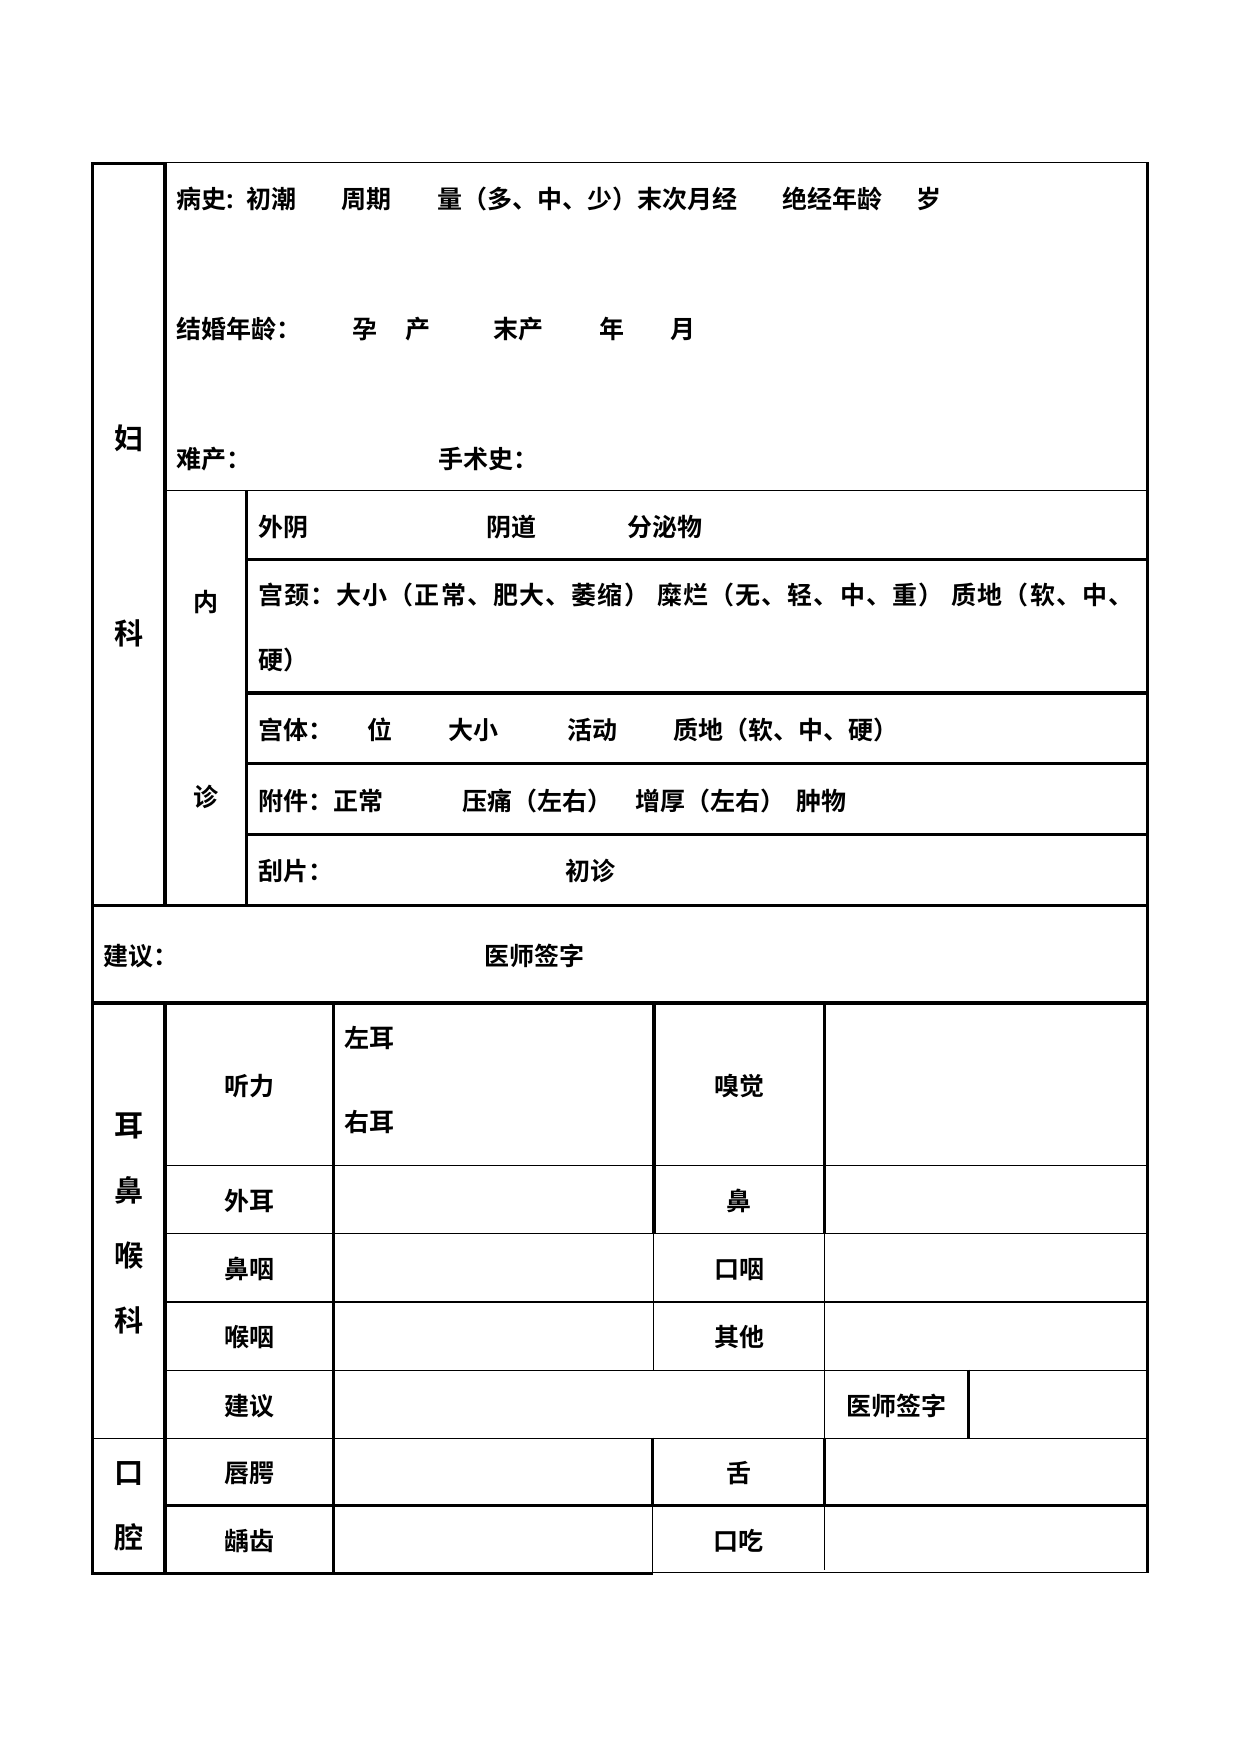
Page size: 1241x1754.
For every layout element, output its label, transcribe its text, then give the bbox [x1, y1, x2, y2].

table_cell 左耳 右耳 [335, 1005, 652, 1165]
table_cell 耳鼻喉科 [94, 1005, 163, 1438]
table_cell [335, 1439, 651, 1504]
table_cell [826, 1005, 1146, 1165]
table_cell 鼻 [656, 1166, 823, 1233]
table_cell 医师签字 [825, 1371, 967, 1438]
table_cell [826, 1166, 1146, 1233]
table_cell 外耳 [167, 1166, 332, 1233]
table_cell 阴道 分泌物 [355, 491, 1146, 558]
table_cell 口腔科 [94, 1439, 163, 1572]
table_cell [335, 1371, 824, 1438]
table_cell 龋齿 [167, 1507, 332, 1572]
table_cell 唇腭 [167, 1439, 332, 1504]
table_cell 宫体： 位 大小 活动 质地（软、中、硬） [248, 695, 1146, 762]
table_cell [335, 1234, 653, 1301]
table_cell 舌 [654, 1439, 823, 1504]
table_cell [826, 1439, 1146, 1504]
table_cell [335, 1507, 652, 1572]
table_cell 病史: 初潮 周期 量（多、中、少）末次月经 绝经年龄 岁 结婚年龄： 孕 产 末产 年 月 难产： 手术史： [167, 163, 1146, 490]
table_cell [825, 1303, 1146, 1369]
table_cell 嗅觉 [656, 1005, 823, 1165]
table_cell 听力 [167, 1005, 332, 1165]
table_cell 建议 [167, 1371, 332, 1438]
table_cell 附件：正常 压痛（左右） 增厚（左右） 肿物 [248, 765, 1146, 833]
table_cell 妇 科 [94, 165, 163, 904]
table_cell 外阴 [248, 491, 354, 558]
table_cell 内 诊 [167, 491, 245, 904]
table_cell 喉咽 [167, 1303, 332, 1369]
table_cell [824, 1507, 1146, 1572]
table_cell 口吃 [653, 1507, 824, 1572]
table_cell 刮片： 初诊 [248, 836, 1146, 904]
table_cell 鼻咽 [167, 1234, 332, 1301]
table_cell [970, 1371, 1146, 1438]
table_cell 口咽 [654, 1234, 824, 1301]
table_cell 宫颈：大小（正常、肥大、萎缩） 糜烂（无、轻、中、重） 质地（软、中、硬） [248, 561, 1146, 691]
table_cell [335, 1303, 653, 1369]
table_cell 其他 [654, 1303, 824, 1369]
table_cell [825, 1234, 1146, 1301]
table_cell [335, 1166, 652, 1233]
table_cell 建议： 医师签字 [94, 907, 1146, 1001]
